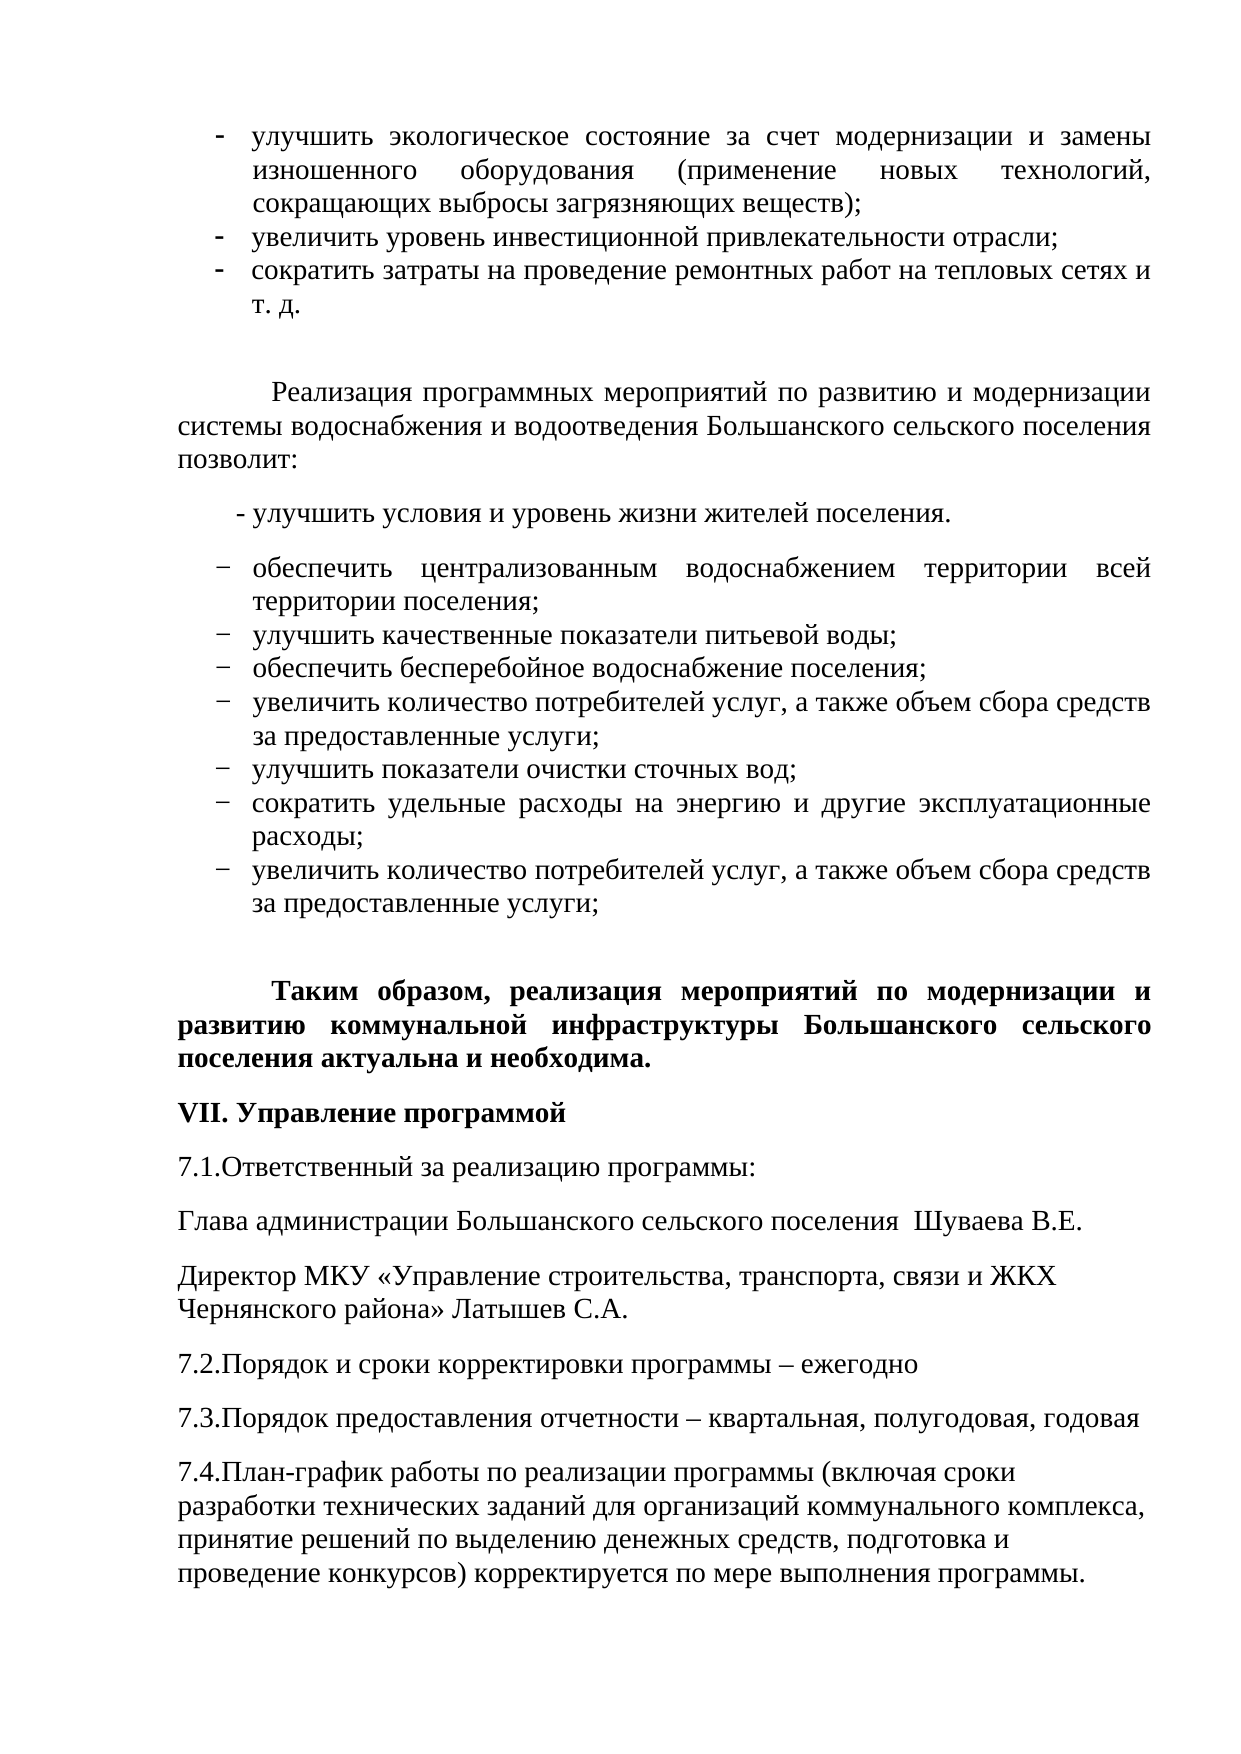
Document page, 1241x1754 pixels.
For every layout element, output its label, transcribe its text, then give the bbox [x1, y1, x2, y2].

list сократить затраты на проведение ремонтных работ на тепловых сетях и т. д. [214, 252, 1152, 320]
text Глава администрации Большанского сельского поселения Шуваева В.Е. [177, 1203, 1152, 1237]
text - улучшить условия и уровень жизни жителей поселения. [177, 496, 1152, 529]
text Директор МКУ «Управление строительства, транспорта, связи и ЖКХ Чернянского района» Латышев С.А. [177, 1258, 1152, 1325]
text VII. Управление программой [177, 1095, 1152, 1128]
list улучшить экологическое состояние за счет модернизации и замены изношенного оборудования (применение новых технологий, сокращающих выбросы загрязняющих веществ); [215, 118, 1152, 219]
list увеличить количество потребителей услуг, а также объем сбора средств за предоставленные услуги; [215, 684, 1152, 751]
list улучшить показатели очистки сточных вод; [214, 751, 1152, 785]
list улучшить качественные показатели питьевой воды; [215, 617, 1152, 651]
text 7.2.Порядок и сроки корректировки программы – ежегодно [177, 1346, 1152, 1379]
text Реализация программных мероприятий по развитию и модернизации системы водоснабжения и водоотведения Большанского сельского поселения позволит: [177, 374, 1152, 475]
list сократить удельные расходы на энергию и другие эксплуатационные расходы; [214, 785, 1152, 852]
list обеспечить бесперебойное водоснабжение поселения; [215, 651, 1152, 684]
text 7.3.Порядок предоставления отчетности – квартальная, полугодовая, годовая [177, 1400, 1152, 1434]
list обеспечить централизованным водоснабжением территории всей территории поселения; [215, 550, 1152, 617]
list увеличить уровень инвестиционной привлекательности отрасли; [214, 219, 1152, 252]
list увеличить количество потребителей услуг, а также объем сбора средств за предоставленные услуги; [214, 852, 1152, 919]
text Таким образом, реализация мероприятий по модернизации и развитию коммунальной инфраструктуры Большанского сельского поселения актуальна и необходима. [177, 973, 1152, 1074]
text 7.4.План-график работы по реализации программы (включая сроки разработки технических заданий для организаций коммунального комплекса, принятие решений по выделению денежных средств, подготовка и проведение конкурсов) корректируется по мере выполнения программы. [177, 1454, 1152, 1589]
text 7.1.Ответственный за реализацию программы: [177, 1149, 1152, 1183]
